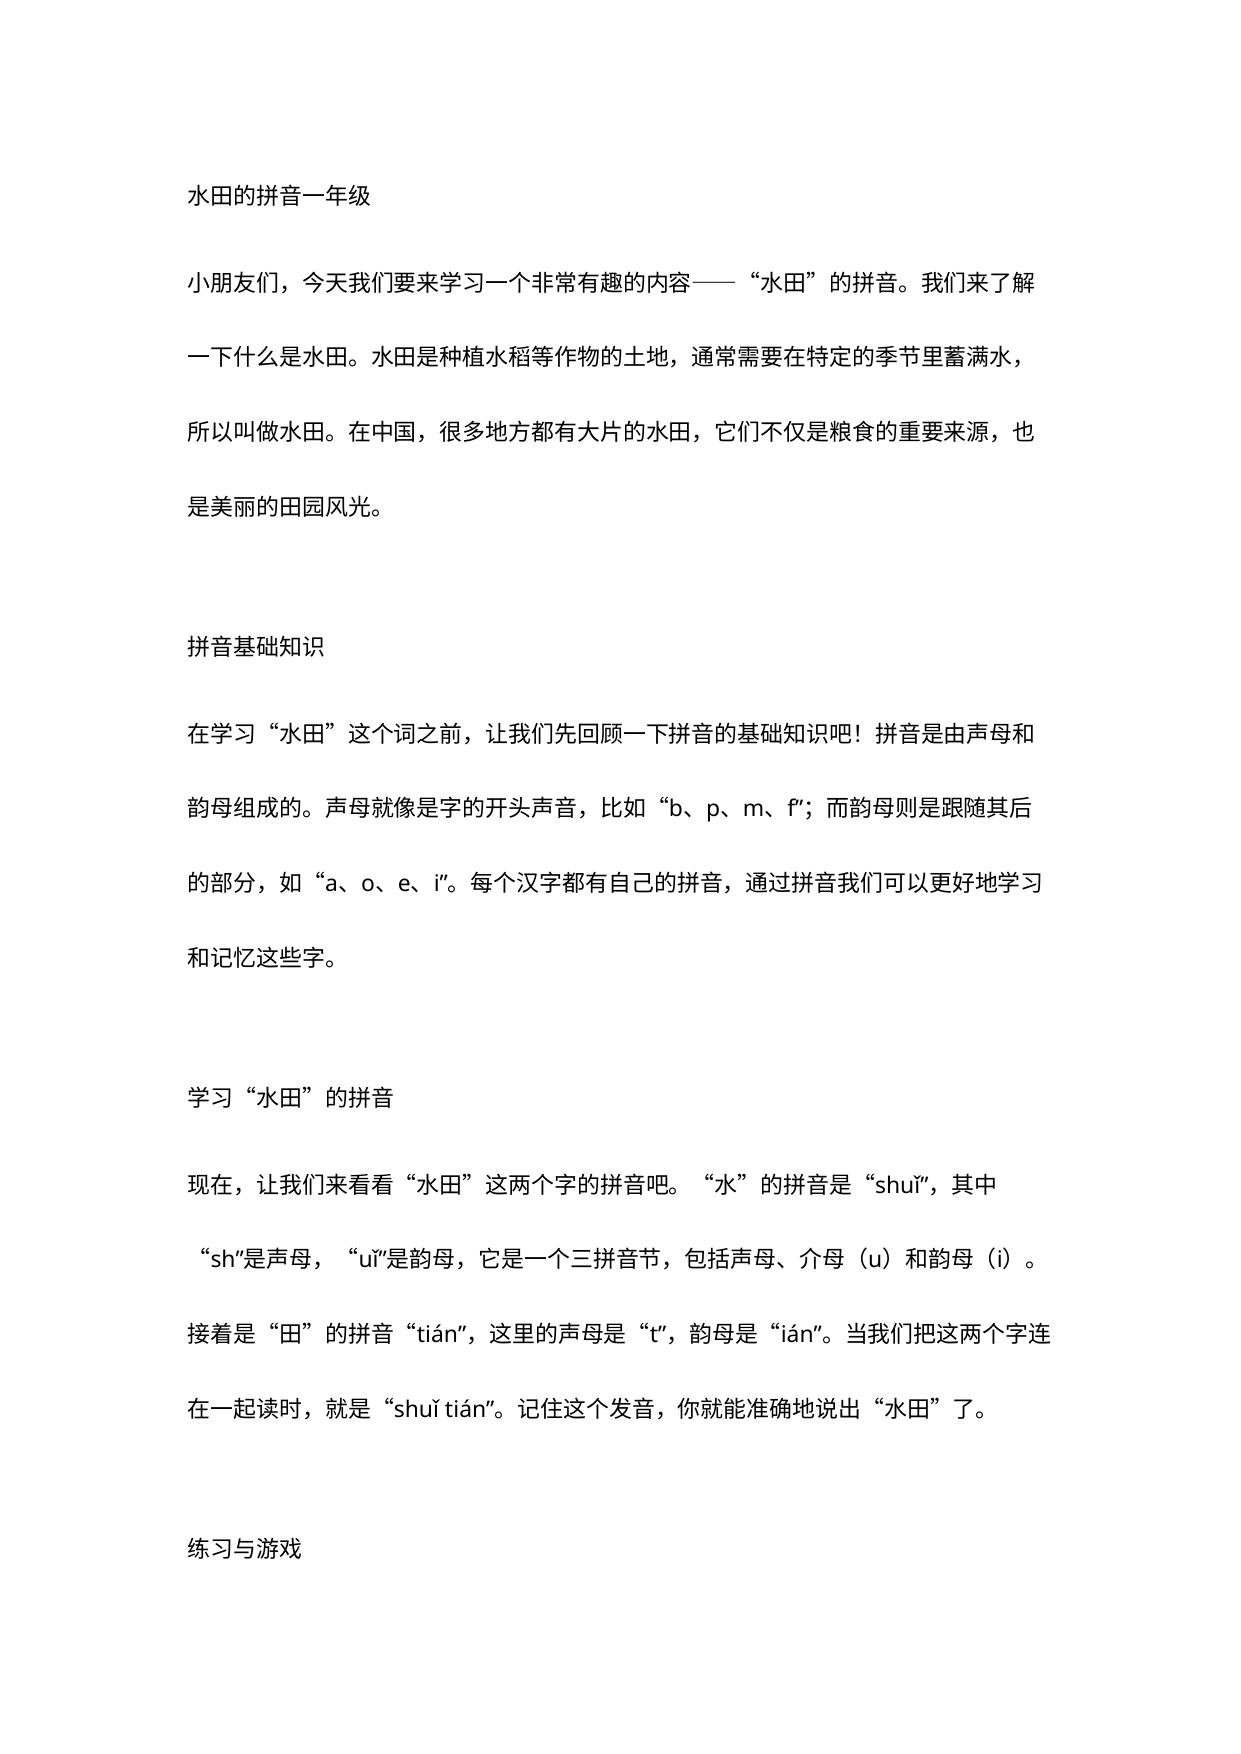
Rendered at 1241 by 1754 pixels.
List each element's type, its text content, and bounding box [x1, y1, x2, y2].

text 练习与游戏 [187, 1515, 1053, 1580]
text 在学习“水田”这个词之前，让我们先回顾一下拼音的基础知识吧！拼音是由声母和韵母组成的。声母就像是字的开头声音，比如“b、p、m、f”；而韵母则是跟随其后的部分，如“a、o、e、i”。每个汉字都有自己的拼音，通过拼音我们可以更好地学习和记忆这些字。 [187, 699, 1053, 989]
text 现在，让我们来看看“水田”这两个字的拼音吧。“水”的拼音是“shuǐ”，其中“sh”是声母，“uǐ”是韵母，它是一个三拼音节，包括声母、介母（u）和韵母（i）。接着是“田”的拼音“tián”，这里的声母是“t”，韵母是“ián”。当我们把这两个字连在一起读时，就是“shuǐ tián”。记住这个发音，你就能准确地说出“水田”了。 [187, 1151, 1053, 1440]
text 小朋友们，今天我们要来学习一个非常有趣的内容——“水田”的拼音。我们来了解一下什么是水田。水田是种植水稻等作物的土地，通常需要在特定的季节里蓄满水，所以叫做水田。在中国，很多地方都有大片的水田，它们不仅是粮食的重要来源，也是美丽的田园风光。 [187, 248, 1053, 538]
text 拼音基础知识 [187, 613, 1053, 678]
text 学习“水田”的拼音 [187, 1064, 1053, 1129]
text 水田的拼音一年级 [187, 162, 1053, 227]
